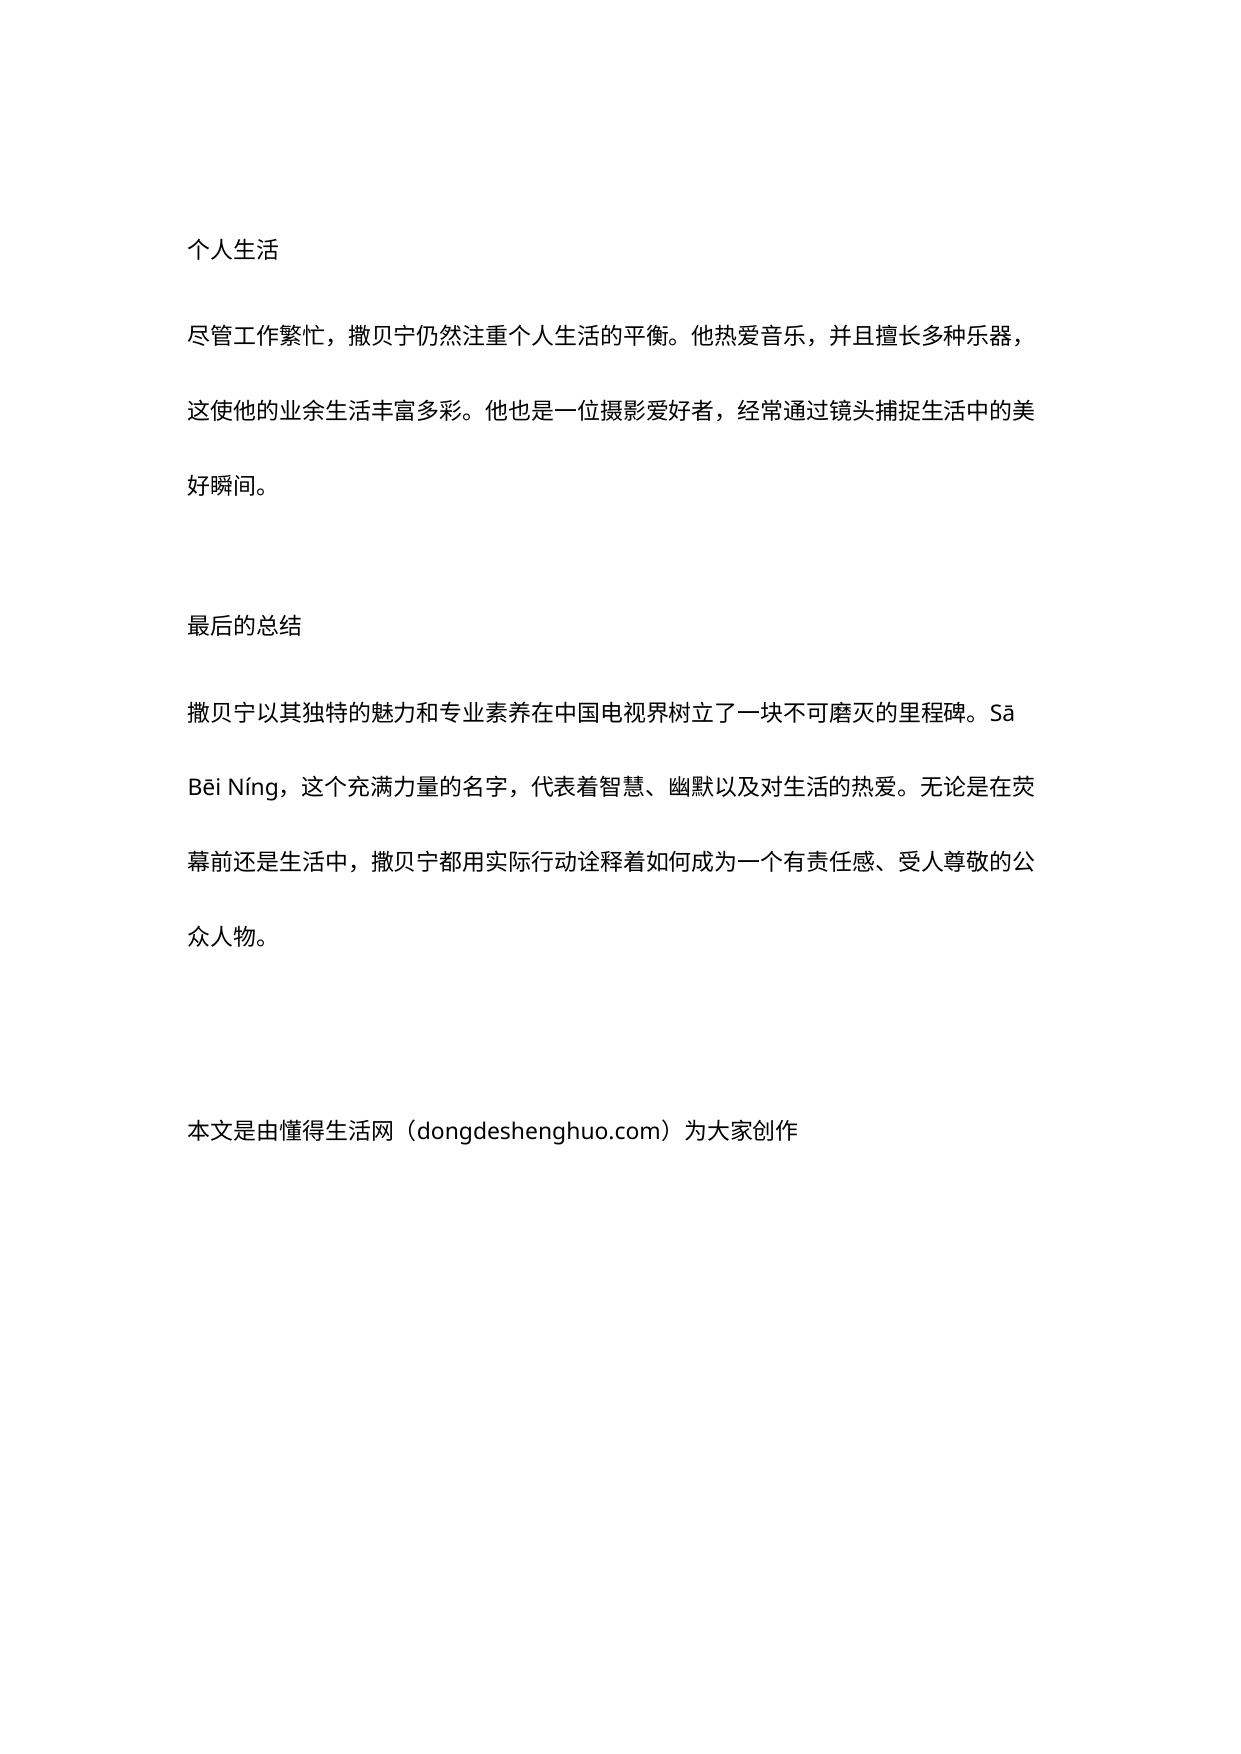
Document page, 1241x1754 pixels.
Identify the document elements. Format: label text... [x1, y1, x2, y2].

text 撒贝宁以其独特的魅力和专业素养在中国电视界树立了一块不可磨灭的里程碑。Sā Bēi Níng，这个充满力量的名字，代表着智慧、幽默以及对生活的热爱。无论是在荧幕前还是生活中，撒贝宁都用实际行动诠释着如何成为一个有责任感、受人尊敬的公众人物。 [187, 679, 1053, 968]
text 最后的总结 [187, 592, 1053, 657]
text 个人生活 [187, 216, 1053, 281]
text 尽管工作繁忙，撒贝宁仍然注重个人生活的平衡。他热爱音乐，并且擅长多种乐器，这使他的业余生活丰富多彩。他也是一位摄影爱好者，经常通过镜头捕捉生活中的美好瞬间。 [187, 302, 1053, 517]
text 本文是由懂得生活网（dongdeshenghuo.com）为大家创作 [187, 1097, 1053, 1162]
